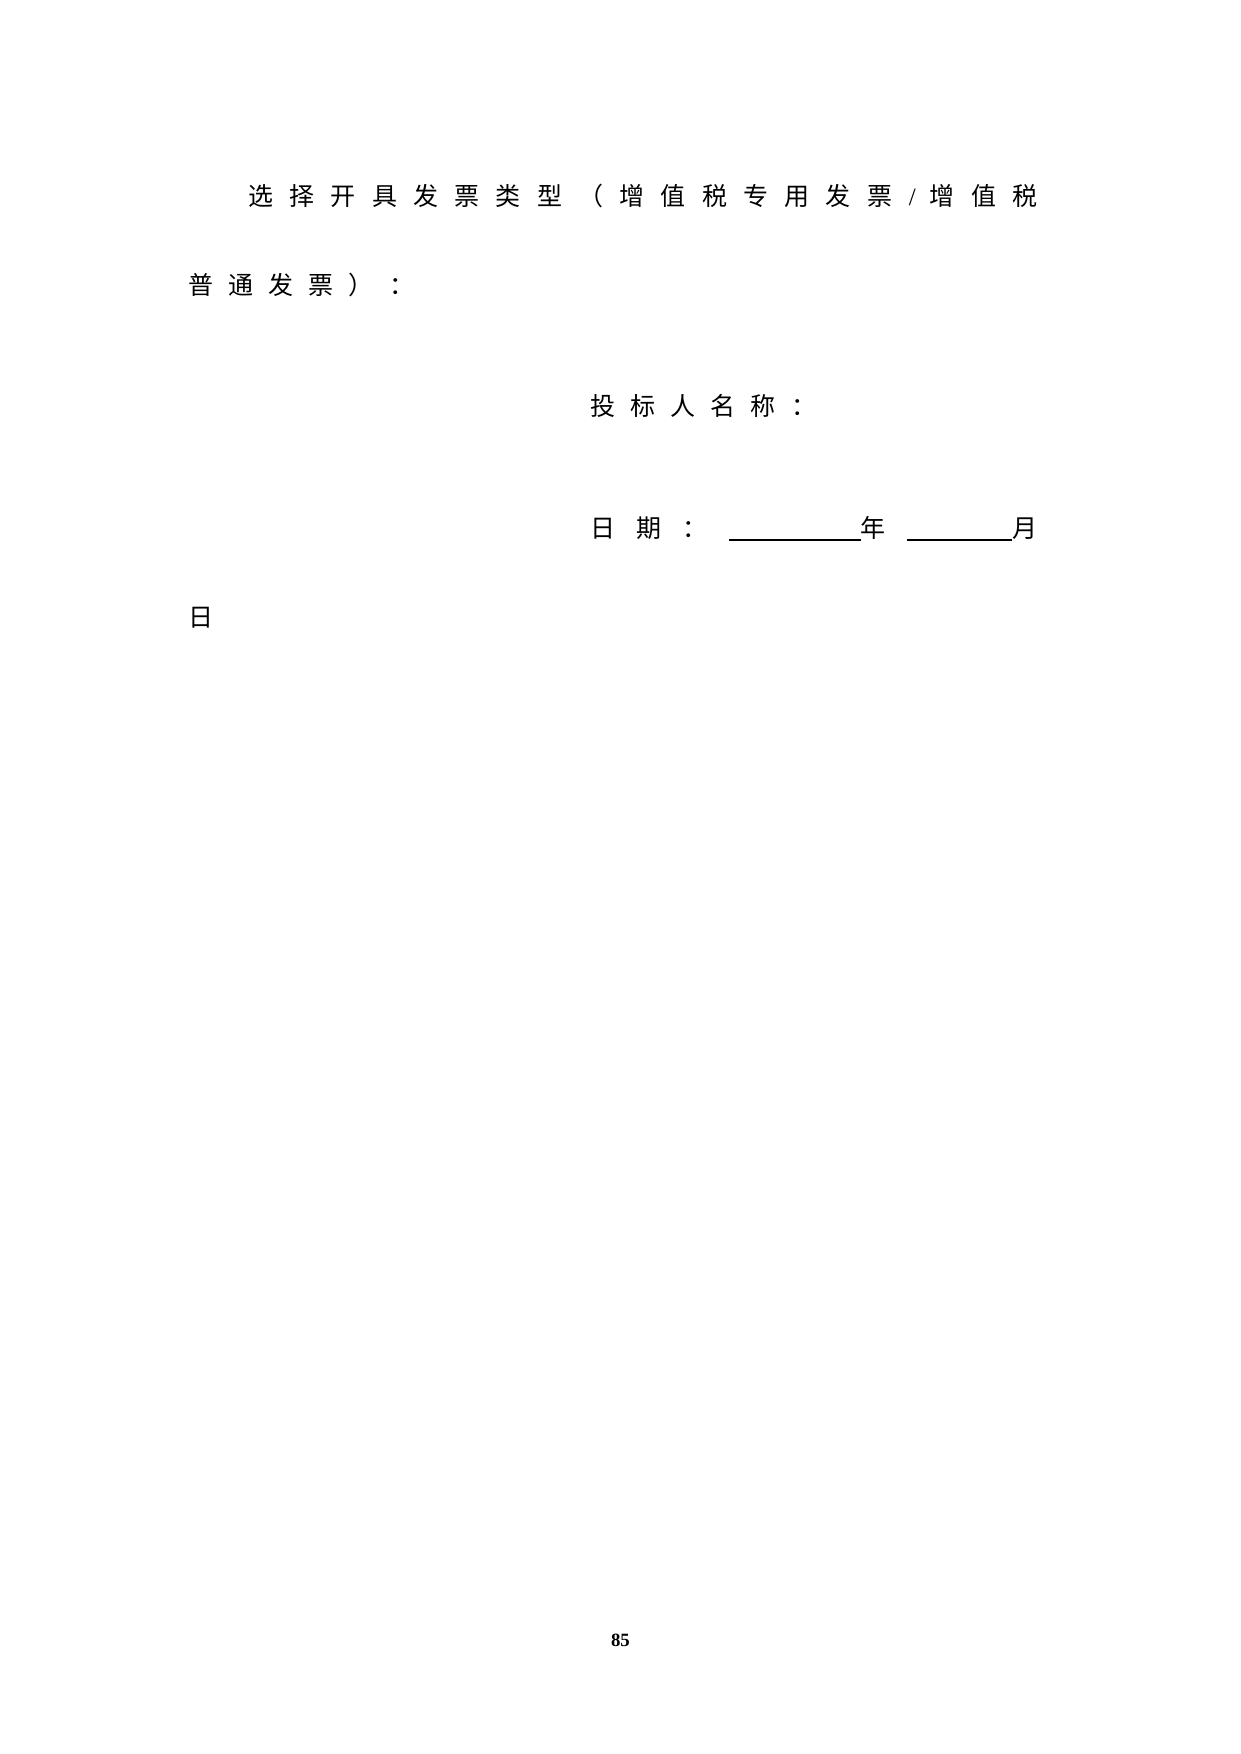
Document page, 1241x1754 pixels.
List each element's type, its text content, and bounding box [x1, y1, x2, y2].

text 日期： 年 月 日 [188, 497, 1052, 645]
text 投标人名称： [188, 375, 1052, 434]
text 选择开具发票类型（增值税专用发票/增值税普通发票）： [188, 164, 1052, 313]
